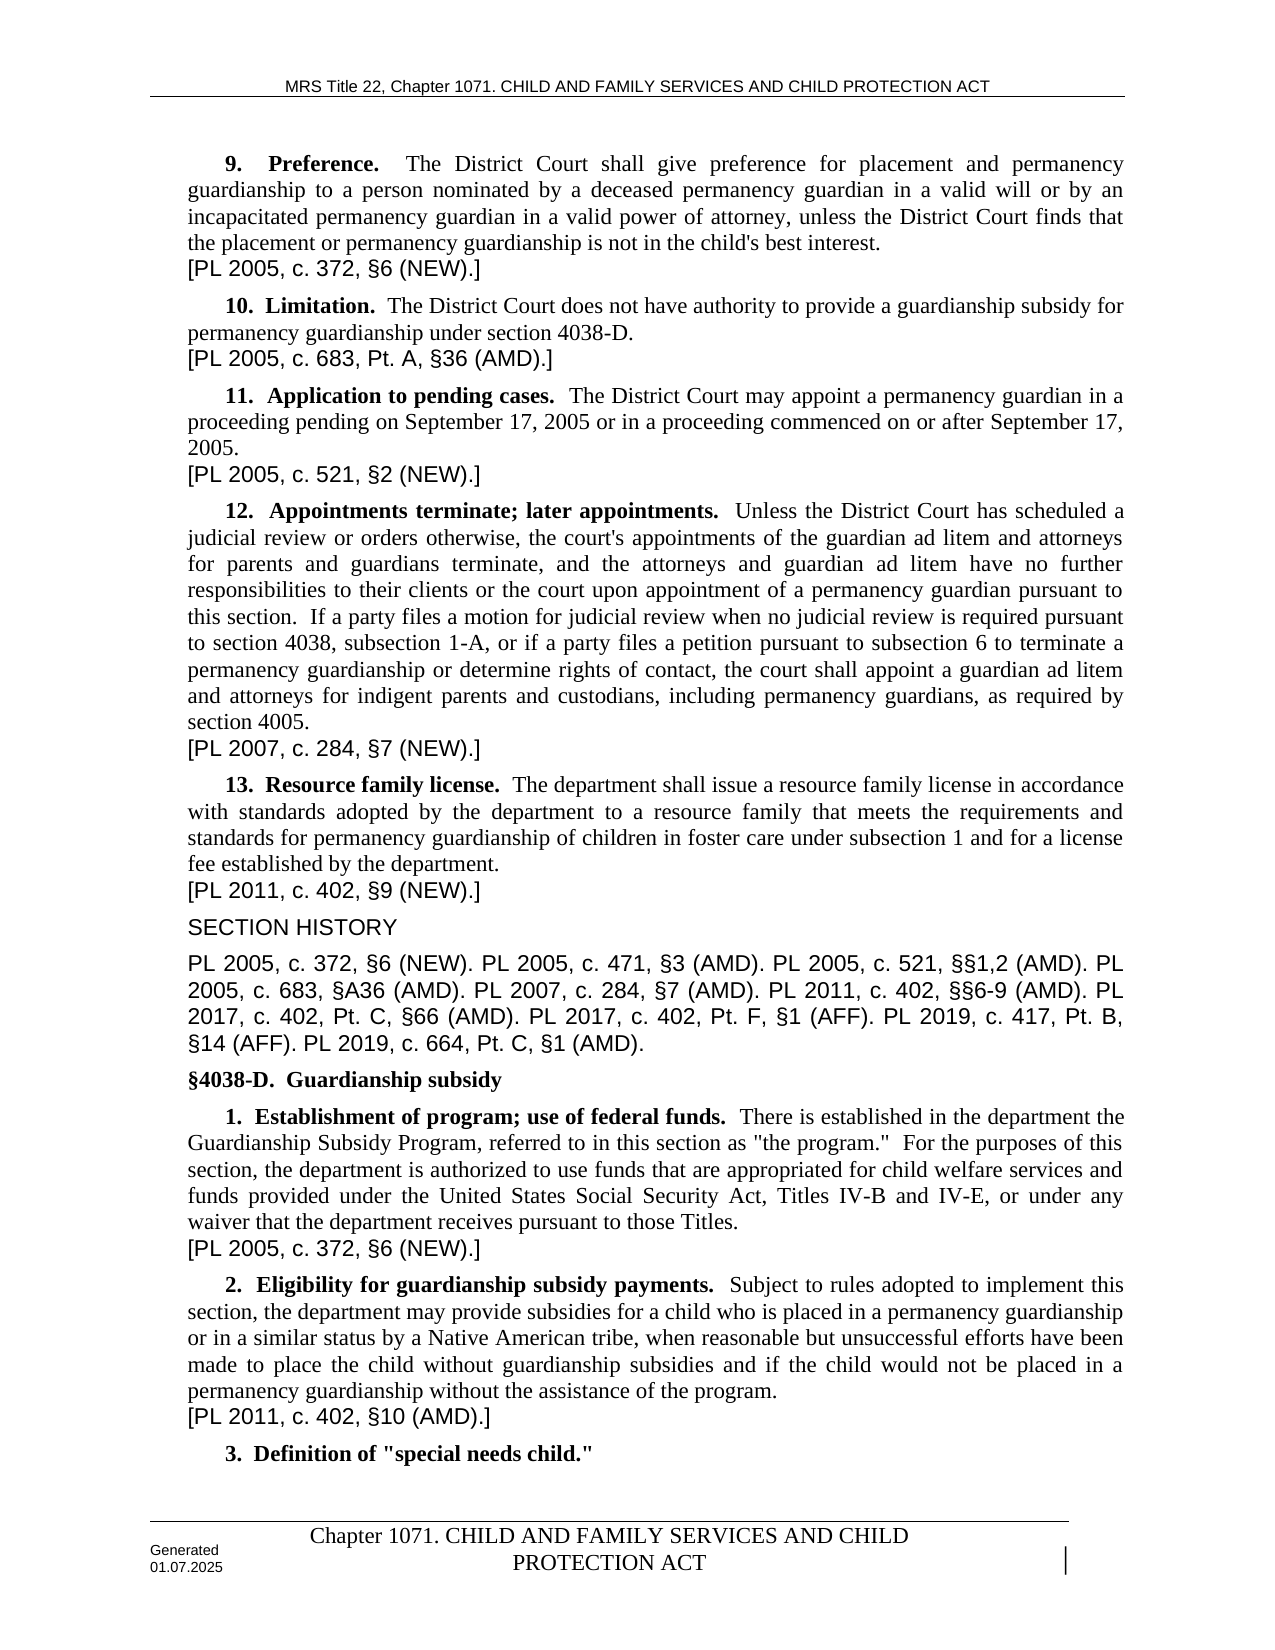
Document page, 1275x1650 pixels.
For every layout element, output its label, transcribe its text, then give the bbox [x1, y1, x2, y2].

text SECTION HISTORY [187, 914, 1125, 940]
text 9. Preference. The District Court shall give preference for placement and permanency guardianship to a person nominated by a deceased permanency guardian in a valid will or by an incapacitated permanency guardian in a valid power of attorney, unless the District Court finds that the placement or permanency guardianship is not in the child's best interest. [187, 150, 1125, 255]
text 2. Eligibility for guardianship subsidy payments. Subject to rules adopted to implement this section, the department may provide subsidies for a child who is placed in a permanency guardianship or in a similar status by a Native American tribe, when reasonable but unsuccessful efforts have been made to place the child without guardianship subsidies and if the child would not be placed in a permanency guardianship without the assistance of the program. [187, 1272, 1125, 1403]
text 13. Resource family license. The department shall issue a resource family license in accordance with standards adopted by the department to a resource family that meets the requirements and standards for permanency guardianship of children in foster care under subsection 1 and for a license fee established by the department. [187, 771, 1125, 877]
text 10. Limitation. The District Court does not have authority to provide a guardianship subsidy for permanency guardianship under section 4038‑D. [187, 292, 1125, 345]
text 1. Establishment of program; use of federal funds. There is established in the department the Guardianship Subsidy Program, referred to in this section as "the program." For the purposes of this section, the department is authorized to use funds that are appropriated for child welfare services and funds provided under the United States Social Security Act, Titles IV-B and IV-E, or under any waiver that the department receives pursuant to those Titles. [187, 1103, 1125, 1235]
text 3. Definition of "special needs child." [187, 1440, 1125, 1466]
text [PL 2007, c. 284, §7 (NEW).] [187, 735, 1125, 761]
text [PL 2005, c. 521, §2 (NEW).] [187, 461, 1125, 487]
text [PL 2011, c. 402, §9 (NEW).] [187, 877, 1125, 903]
text [PL 2005, c. 683, Pt. A, §36 (AMD).] [187, 345, 1125, 371]
text [PL 2011, c. 402, §10 (AMD).] [187, 1403, 1125, 1430]
text [PL 2005, c. 372, §6 (NEW).] [187, 255, 1125, 282]
text §4038-D. Guardianship subsidy [187, 1066, 1125, 1093]
text 11. Application to pending cases. The District Court may appoint a permanency guardian in a proceeding pending on September 17, 2005 or in a proceeding commenced on or after September 17, 2005. [187, 382, 1125, 461]
text [PL 2005, c. 372, §6 (NEW).] [187, 1235, 1125, 1261]
text 12. Appointments terminate; later appointments. Unless the District Court has scheduled a judicial review or orders otherwise, the court's appointments of the guardian ad litem and attorneys for parents and guardians terminate, and the attorneys and guardian ad litem have no further responsibilities to their clients or the court upon appointment of a permanency guardian pursuant to this section. If a party files a motion for judicial review when no judicial review is required pursuant to section 4038, subsection 1‑A, or if a party files a petition pursuant to subsection 6 to terminate a permanency guardianship or determine rights of contact, the court shall appoint a guardian ad litem and attorneys for indigent parents and custodians, including permanency guardians, as required by section 4005. [187, 497, 1125, 735]
text PL 2005, c. 372, §6 (NEW). PL 2005, c. 471, §3 (AMD). PL 2005, c. 521, §§1,2 (AMD). PL 2005, c. 683, §A36 (AMD). PL 2007, c. 284, §7 (AMD). PL 2011, c. 402, §§6-9 (AMD). PL 2017, c. 402, Pt. C, §66 (AMD). PL 2017, c. 402, Pt. F, §1 (AFF). PL 2019, c. 417, Pt. B, §14 (AFF). PL 2019, c. 664, Pt. C, §1 (AMD). [187, 950, 1125, 1056]
